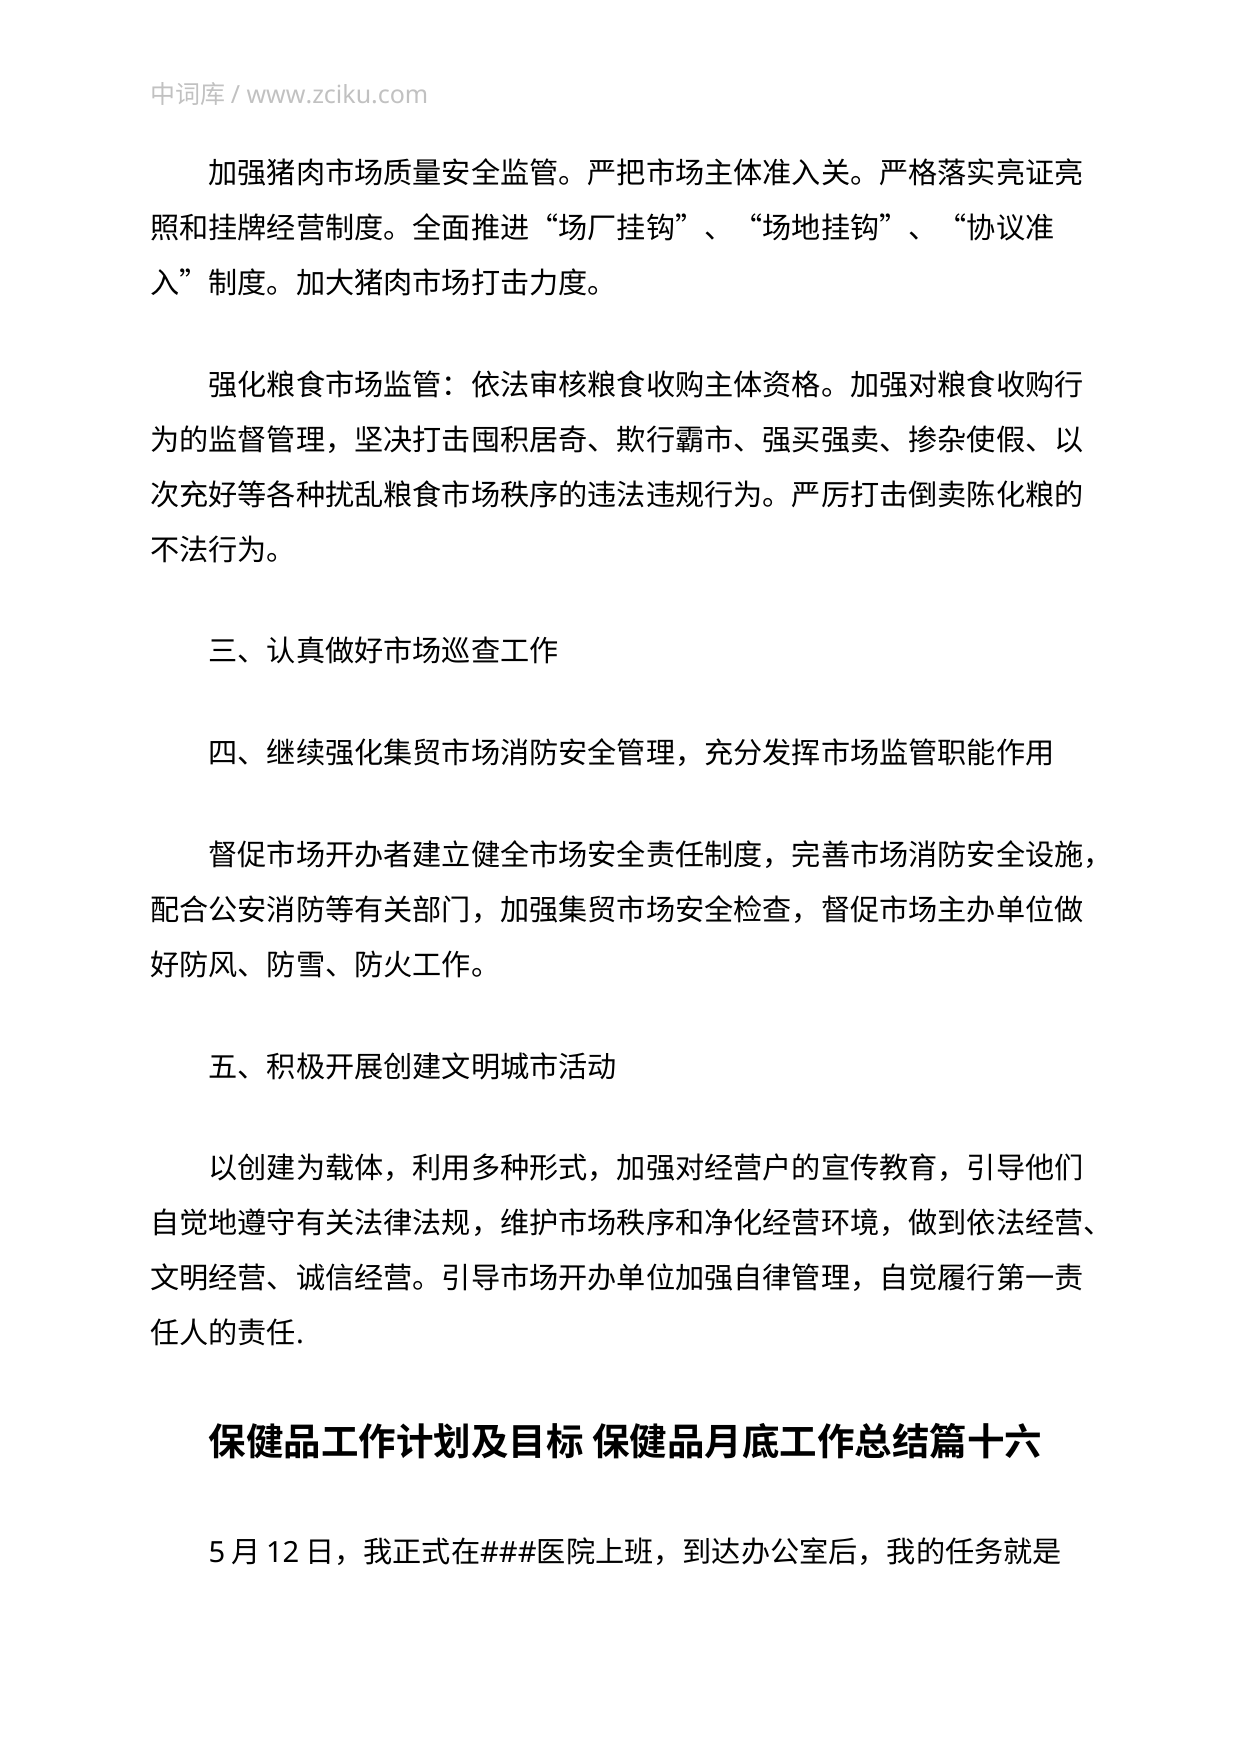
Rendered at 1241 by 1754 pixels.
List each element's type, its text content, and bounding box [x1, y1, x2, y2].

text 保健品工作计划及目标 保健品月底工作总结篇十六 [150, 1412, 1090, 1466]
text 五、积极开展创建文明城市活动 [150, 1043, 1090, 1085]
text 强化粮食市场监管：依法审核粮食收购主体资格。加强对粮食收购行为的监督管理，坚决打击囤积居奇、欺行霸市、强买强卖、掺杂使假、以次充好等各种扰乱粮食市场秩序的违法违规行为。严厉打击倒卖陈化粮的不法行为。 [150, 362, 1090, 568]
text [150, 1529, 1090, 1571]
text 加强猪肉市场质量安全监管。严把市场主体准入关。严格落实亮证亮照和挂牌经营制度。全面推进“场厂挂钩”、“场地挂钩”、“协议准入”制度。加大猪肉市场打击力度。 [150, 150, 1090, 302]
text 四、继续强化集贸市场消防安全管理，充分发挥市场监管职能作用 [150, 730, 1090, 772]
text 以创建为载体，利用多种形式，加强对经营户的宣传教育，引导他们自觉地遵守有关法律法规，维护市场秩序和净化经营环境，做到依法经营、文明经营、诚信经营。引导市场开办单位加强自律管理，自觉履行第一责任人的责任. [150, 1145, 1090, 1352]
text 三、认真做好市场巡查工作 [150, 628, 1090, 670]
text 督促市场开办者建立健全市场安全责任制度，完善市场消防安全设施，配合公安消防等有关部门，加强集贸市场安全检查，督促市场主办单位做好防风、防雪、防火工作。 [150, 832, 1090, 984]
